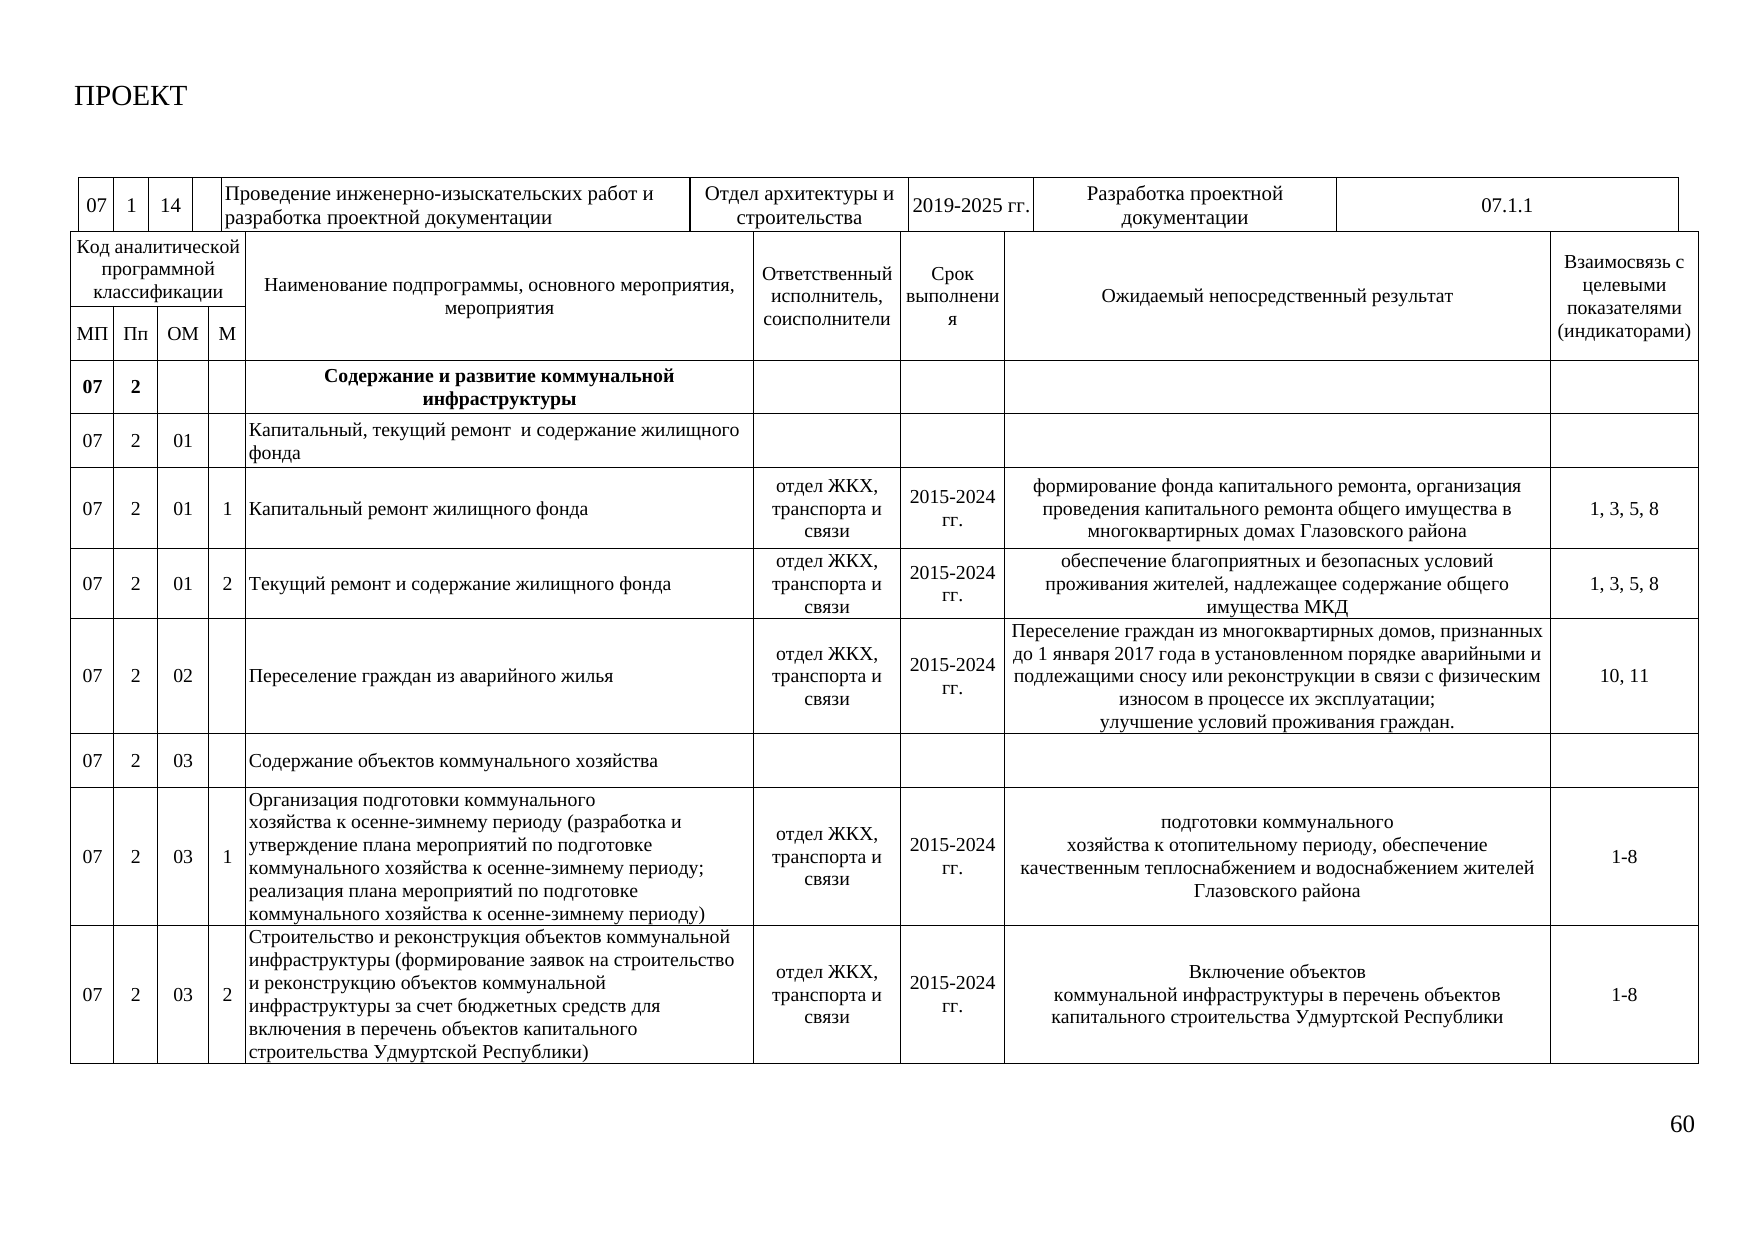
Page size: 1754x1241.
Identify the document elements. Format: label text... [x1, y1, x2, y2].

table_cell [1005, 734, 1550, 787]
table_cell [209, 619, 245, 733]
table_cell Строительство и реконструкция объектов коммунальной инфраструктуры (формирование заявок на строительство и реконструкцию объектов коммунальной инфраструктуры за счет бюджетных средств для включения в перечень объектов капитального строительства Удмуртской Республики) [246, 926, 753, 1062]
table_cell 07 [79, 178, 113, 231]
table_cell Переселение граждан из аварийного жилья [246, 619, 753, 733]
table_cell [193, 178, 221, 231]
table_cell Проведение инженерно-изыскательских работ и разработка проектной документации [222, 178, 689, 231]
table_cell Пп [114, 307, 157, 359]
table_cell отдел ЖКХ, транспорта и связи [754, 788, 900, 924]
table_cell Капитальный ремонт жилищного фонда [246, 468, 753, 548]
table_cell 07.1.1 [1337, 178, 1678, 231]
table_cell Организация подготовки коммунального хозяйства к осенне-зимнему периоду (разработка и утверждение плана мероприятий по подготовке коммунального хозяйства к осенне-зимнему периоду; реализация плана мероприятий по подготовке коммунального хозяйства к осенне-зимнему периоду) [246, 788, 753, 924]
table_cell формирование фонда капитального ремонта, организация проведения капитального ремонта общего имущества в многоквартирных домах Глазовского района [1005, 468, 1550, 548]
table_cell отдел ЖКХ, транспорта и связи [754, 468, 900, 548]
table_cell МП [71, 307, 113, 359]
table_cell [209, 414, 245, 467]
table_cell 2 [114, 468, 157, 548]
table_cell [901, 734, 1004, 787]
table_cell 2 [114, 361, 157, 413]
table_cell 2 [209, 926, 245, 1062]
table_cell 1 [114, 178, 148, 231]
table_cell Отдел архитектуры и строительства [691, 178, 908, 231]
table_cell 07 [71, 414, 113, 467]
table_cell Переселение граждан из многоквартирных домов, признанных до 1 января 2017 года в установленном порядке аварийными и подлежащими сносу или реконструкции в связи с физическим износом в процессе их эксплуатации; улучшение условий проживания граждан. [1005, 619, 1550, 733]
table_cell [1551, 734, 1698, 787]
table_cell подготовки коммунального хозяйства к отопительному периоду, обеспечение качественным теплоснабжением и водоснабжением жителей Глазовского района [1005, 788, 1550, 924]
table_cell [754, 361, 900, 413]
table_cell 2 [209, 549, 245, 618]
table_cell 1, 3, 5, 8 [1551, 468, 1698, 548]
table_cell 2015-2024 гг. [901, 619, 1004, 733]
table_cell отдел ЖКХ, транспорта и связи [754, 926, 900, 1062]
table_cell 07 [71, 361, 113, 413]
table_cell М [209, 307, 245, 359]
table_cell [901, 361, 1004, 413]
table_cell [1005, 361, 1550, 413]
table_cell Содержание объектов коммунального хозяйства [246, 734, 753, 787]
table_cell отдел ЖКХ, транспорта и связи [754, 549, 900, 618]
table_cell [1551, 361, 1698, 413]
table_cell 07 [71, 926, 113, 1062]
table_cell 1 [209, 788, 245, 924]
table_cell [1005, 414, 1550, 467]
table_cell обеспечение благоприятных и безопасных условий проживания жителей, надлежащее содержание общего имущества МКД [1005, 549, 1550, 618]
table_cell Ожидаемый непосредственный результат [1005, 232, 1550, 359]
table_cell Капитальный, текущий ремонт и содержание жилищного фонда [246, 414, 753, 467]
table_cell Содержание и развитие коммунальной инфраструктуры [246, 361, 753, 413]
table_cell 2 [114, 788, 157, 924]
table_cell Наименование подпрограммы, основного мероприятия, мероприятия [246, 232, 753, 359]
table_cell 07 [71, 468, 113, 548]
table_cell [754, 414, 900, 467]
table_cell 07 [71, 788, 113, 924]
table_cell 03 [158, 926, 208, 1062]
table_cell 2015-2024 гг. [901, 788, 1004, 924]
table_cell 2019-2025 гг. [909, 178, 1033, 231]
table_cell 1-8 [1551, 788, 1698, 924]
table_cell 1, 3, 5, 8 [1551, 549, 1698, 618]
table_cell [158, 361, 208, 413]
table_cell [209, 361, 245, 413]
table_cell 2 [114, 926, 157, 1062]
table_cell ОМ [158, 307, 208, 359]
table_cell 2 [114, 619, 157, 733]
table_cell отдел ЖКХ, транспорта и связи [754, 619, 900, 733]
table_cell 14 [149, 178, 192, 231]
table_cell 07 [71, 549, 113, 618]
table_cell 2015-2024 гг. [901, 926, 1004, 1062]
table_cell 03 [158, 734, 208, 787]
table_cell [754, 734, 900, 787]
table_cell 10, 11 [1551, 619, 1698, 733]
table_cell [1551, 414, 1698, 467]
table_cell 02 [158, 619, 208, 733]
table_cell 03 [158, 788, 208, 924]
table_cell Включение объектов коммунальной инфраструктуры в перечень объектов капитального строительства Удмуртской Республики [1005, 926, 1550, 1062]
table_cell 01 [158, 468, 208, 548]
table_cell 2015-2024 гг. [901, 549, 1004, 618]
table_cell 2 [114, 734, 157, 787]
table_cell [901, 414, 1004, 467]
table_cell Взаимосвязь с целевыми показателями (индикаторами) [1551, 232, 1698, 359]
table_cell Ответственный исполнитель, соисполнители [754, 232, 900, 359]
table_cell 2015-2024 гг. [901, 468, 1004, 548]
table_cell 1-8 [1551, 926, 1698, 1062]
table_cell 01 [158, 414, 208, 467]
table_cell Код аналитической программной классификации [71, 232, 245, 306]
table_cell Текущий ремонт и содержание жилищного фонда [246, 549, 753, 618]
table_cell 07 [71, 734, 113, 787]
table_cell Срок выполнения [901, 232, 1004, 359]
table_cell Разработка проектной документации [1034, 178, 1336, 231]
table_cell 07 [71, 619, 113, 733]
table_cell [209, 734, 245, 787]
table_cell 2 [114, 414, 157, 467]
table_cell 2 [114, 549, 157, 618]
table_cell 1 [209, 468, 245, 548]
table_cell 01 [158, 549, 208, 618]
